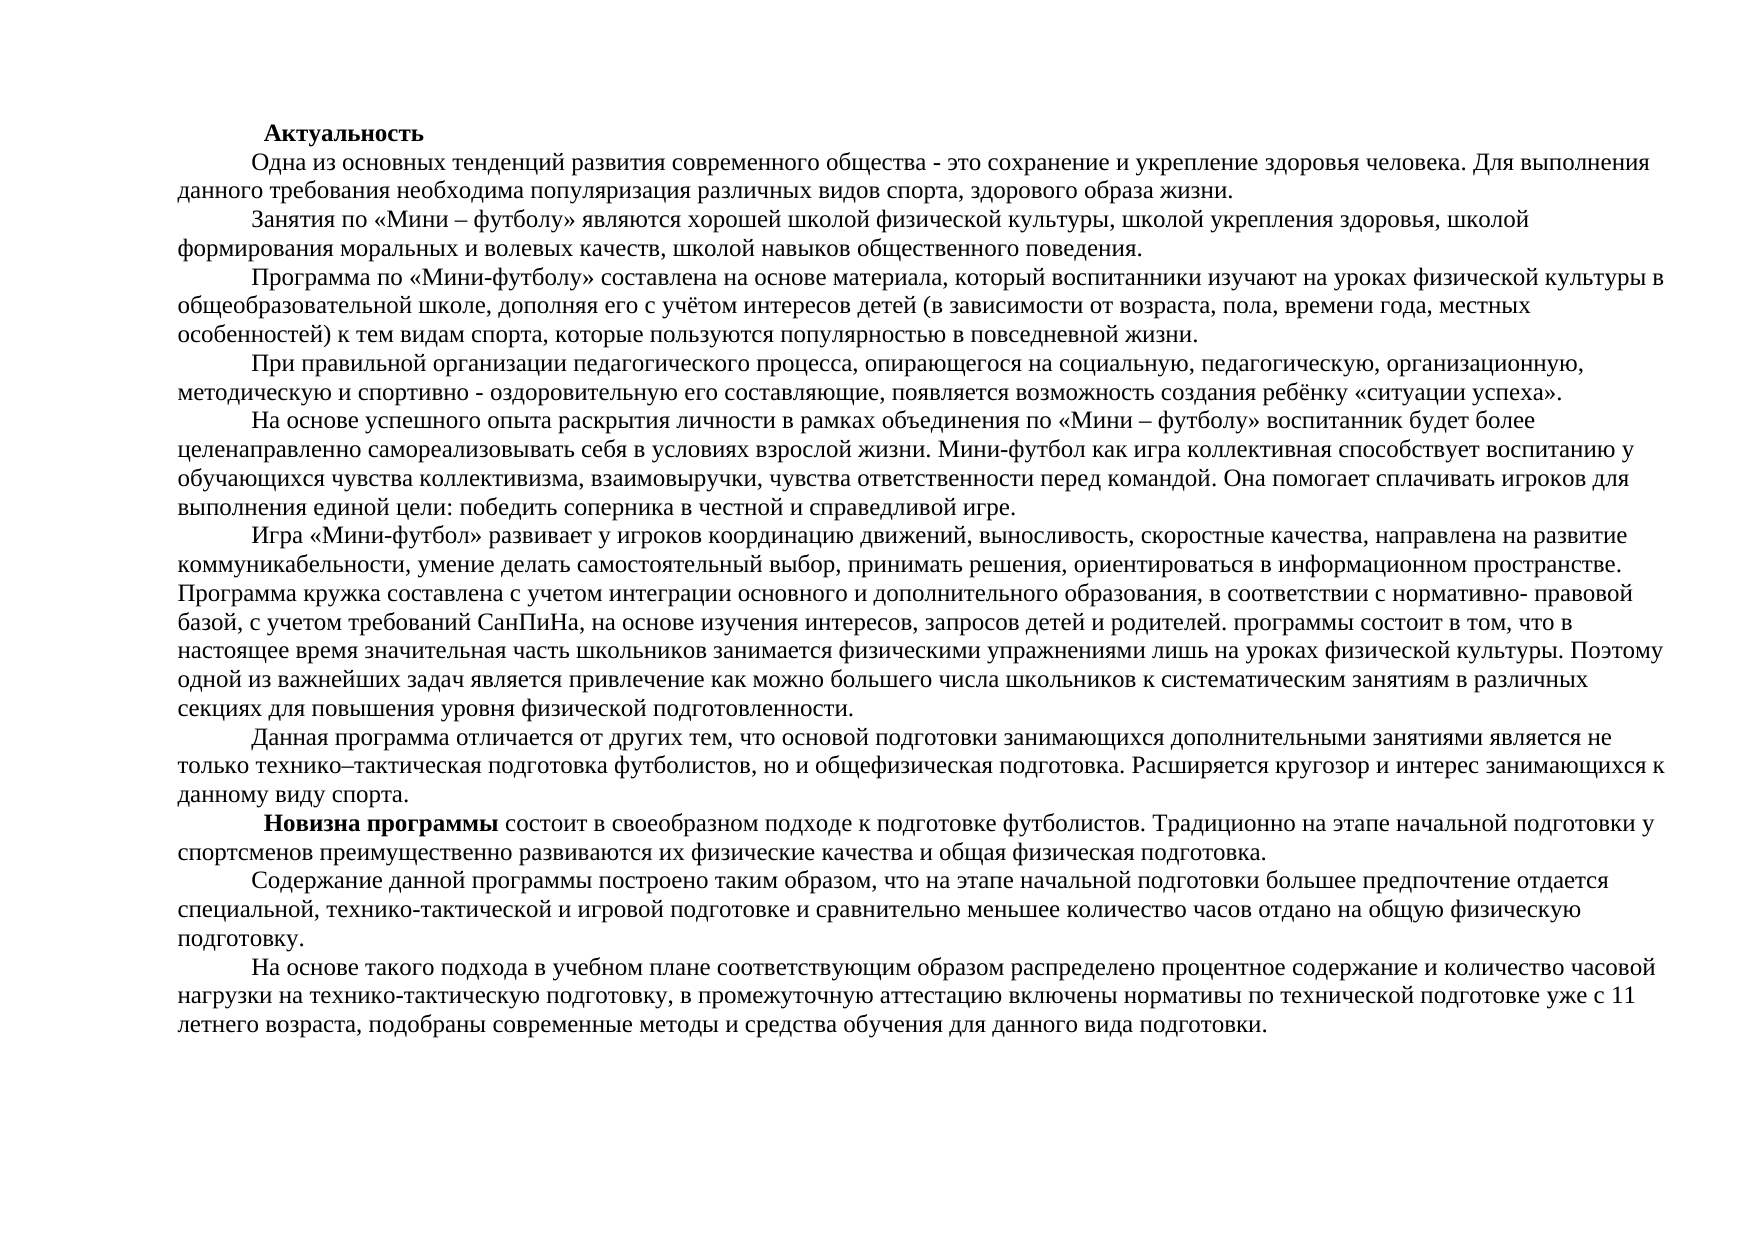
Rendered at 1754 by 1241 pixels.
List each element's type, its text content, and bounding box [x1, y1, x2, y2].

text На основе успешного опыта раскрытия личности в рамках объединения по «Мини – футболу» воспитанник будет более целенаправленно самореализовывать себя в условиях взрослой жизни. Мини-футбол как игра коллективная способствует воспитанию у обучающихся чувства коллективизма, взаимовыручки, чувства ответственности перед командой. Она помогает сплачивать игроков для выполнения единой цели: победить соперника в честной и справедливой игре. [177, 406, 1665, 521]
text Новизна программы состоит в своеобразном подходе к подготовке футболистов. Традиционно на этапе начальной подготовки у спортсменов преимущественно развиваются их физические качества и общая физическая подготовка. [177, 808, 1665, 866]
text Занятия по «Мини – футболу» являются хорошей школой физической культуры, школой укрепления здоровья, школой формирования моральных и волевых качеств, школой навыков общественного поведения. [177, 204, 1665, 262]
text Содержание данной программы построено таким образом, что на этапе начальной подготовки большее предпочтение отдается специальной, технико-тактической и игровой подготовке и сравнительно меньшее количество часов отдано на общую физическую подготовку. [177, 866, 1665, 952]
text Актуальность [177, 118, 1665, 147]
text На основе такого подхода в учебном плане соответствующим образом распределено процентное содержание и количество часовой нагрузки на технико-тактическую подготовку, в промежуточную аттестацию включены нормативы по технической подготовке уже с 11 летнего возраста, подобраны современные методы и средства обучения для данного вида подготовки. [177, 952, 1665, 1038]
text Игра «Мини-футбол» развивает у игроков координацию движений, выносливость, скоростные качества, направлена на развитие коммуникабельности, умение делать самостоятельный выбор, принимать решения, ориентироваться в информационном пространстве. Программа кружка составлена с учетом интеграции основного и дополнительного образования, в соответствии с нормативно- правовой базой, с учетом требований СанПиНа, на основе изучения интересов, запросов детей и родителей. программы состоит в том, что в настоящее время значительная часть школьников занимается физическими упражнениями лишь на уроках физической культуры. Поэтому одной из важнейших задач является привлечение как можно большего числа школьников к систематическим занятиям в различных секциях для повышения уровня физической подготовленности. [177, 521, 1665, 722]
text Программа по «Мини-футболу» составлена на основе материала, который воспитанники изучают на уроках физической культуры в общеобразовательной школе, дополняя его с учётом интересов детей (в зависимости от возраста, пола, времени года, местных особенностей) к тем видам спорта, которые пользуются популярностью в повседневной жизни. [177, 262, 1665, 348]
text Данная программа отличается от других тем, что основой подготовки занимающихся дополнительными занятиями является не только технико–тактическая подготовка футболистов, но и общефизическая подготовка. Расширяется кругозор и интерес занимающихся к данному виду спорта. [177, 722, 1665, 808]
text Одна из основных тенденций развития современного общества - это сохранение и укрепление здоровья человека. Для выполнения данного требования необходима популяризация различных видов спорта, здорового образа жизни. [177, 147, 1665, 204]
text При правильной организации педагогического процесса, опирающегося на социальную, педагогическую, организационную, методическую и спортивно - оздоровительную его составляющие, появляется возможность создания ребёнку «ситуации успеха». [177, 348, 1665, 406]
